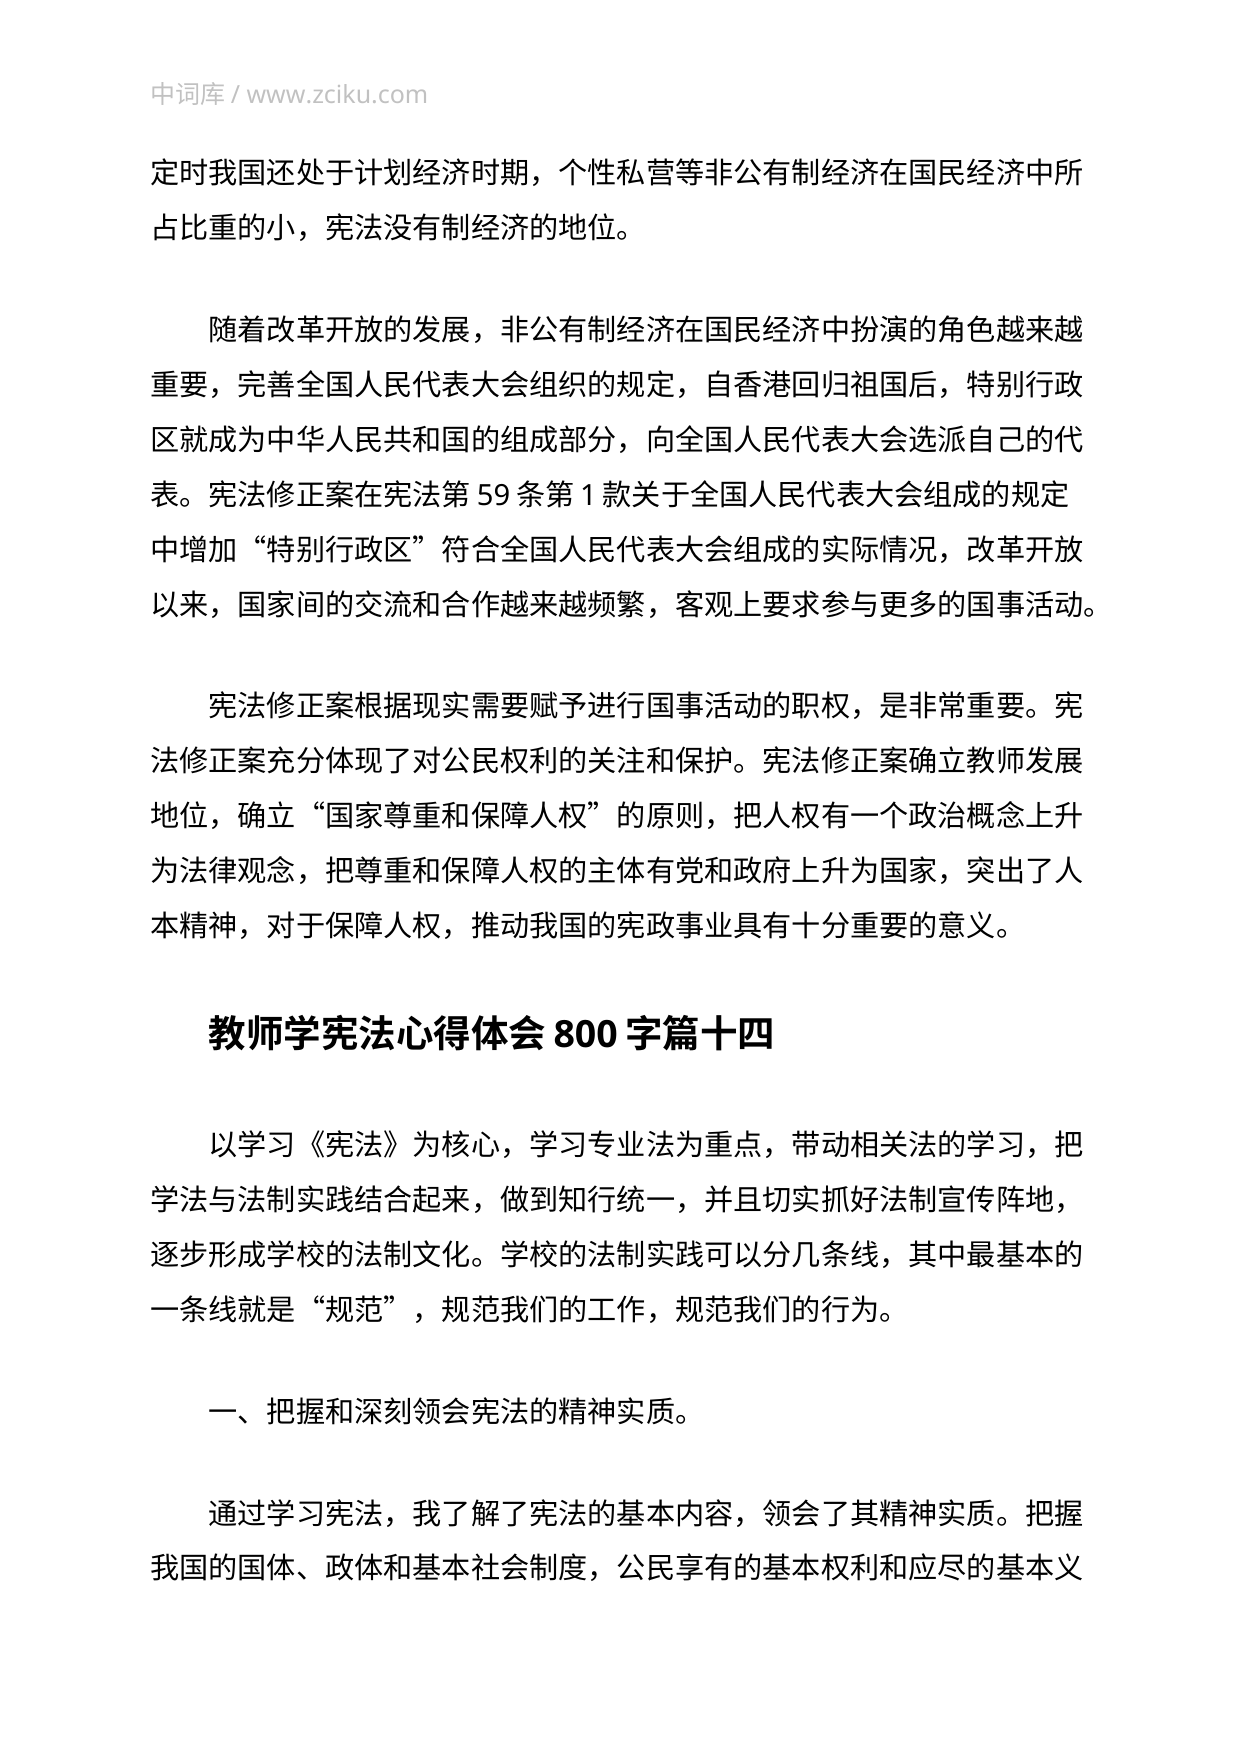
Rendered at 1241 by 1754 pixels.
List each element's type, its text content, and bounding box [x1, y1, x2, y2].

text 以学习《宪法》为核心，学习专业法为重点，带动相关法的学习，把学法与法制实践结合起来，做到知行统一，并且切实抓好法制宣传阵地，逐步形成学校的法制文化。学校的法制实践可以分几条线，其中最基本的一条线就是“规范”，规范我们的工作，规范我们的行为。 [150, 1122, 1090, 1329]
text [150, 1490, 1090, 1587]
text 教师学宪法心得体会800字篇十四 [150, 1004, 1090, 1059]
text 随着改革开放的发展，非公有制经济在国民经济中扮演的角色越来越重要，完善全国人民代表大会组织的规定，自香港回归祖国后，特别行政区就成为中华人民共和国的组成部分，向全国人民代表大会选派自己的代表。宪法修正案在宪法第59条第1款关于全国人民代表大会组成的规定中增加“特别行政区”符合全国人民代表大会组成的实际情况，改革开放以来，国家间的交流和合作越来越频繁，客观上要求参与更多的国事活动。 [150, 307, 1090, 623]
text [150, 150, 1090, 247]
text 宪法修正案根据现实需要赋予进行国事活动的职权，是非常重要。宪法修正案充分体现了对公民权利的关注和保护。宪法修正案确立教师发展地位，确立“国家尊重和保障人权”的原则，把人权有一个政治概念上升为法律观念，把尊重和保障人权的主体有党和政府上升为国家，突出了人本精神，对于保障人权，推动我国的宪政事业具有十分重要的意义。 [150, 683, 1090, 945]
text 一、把握和深刻领会宪法的精神实质。 [150, 1388, 1090, 1431]
